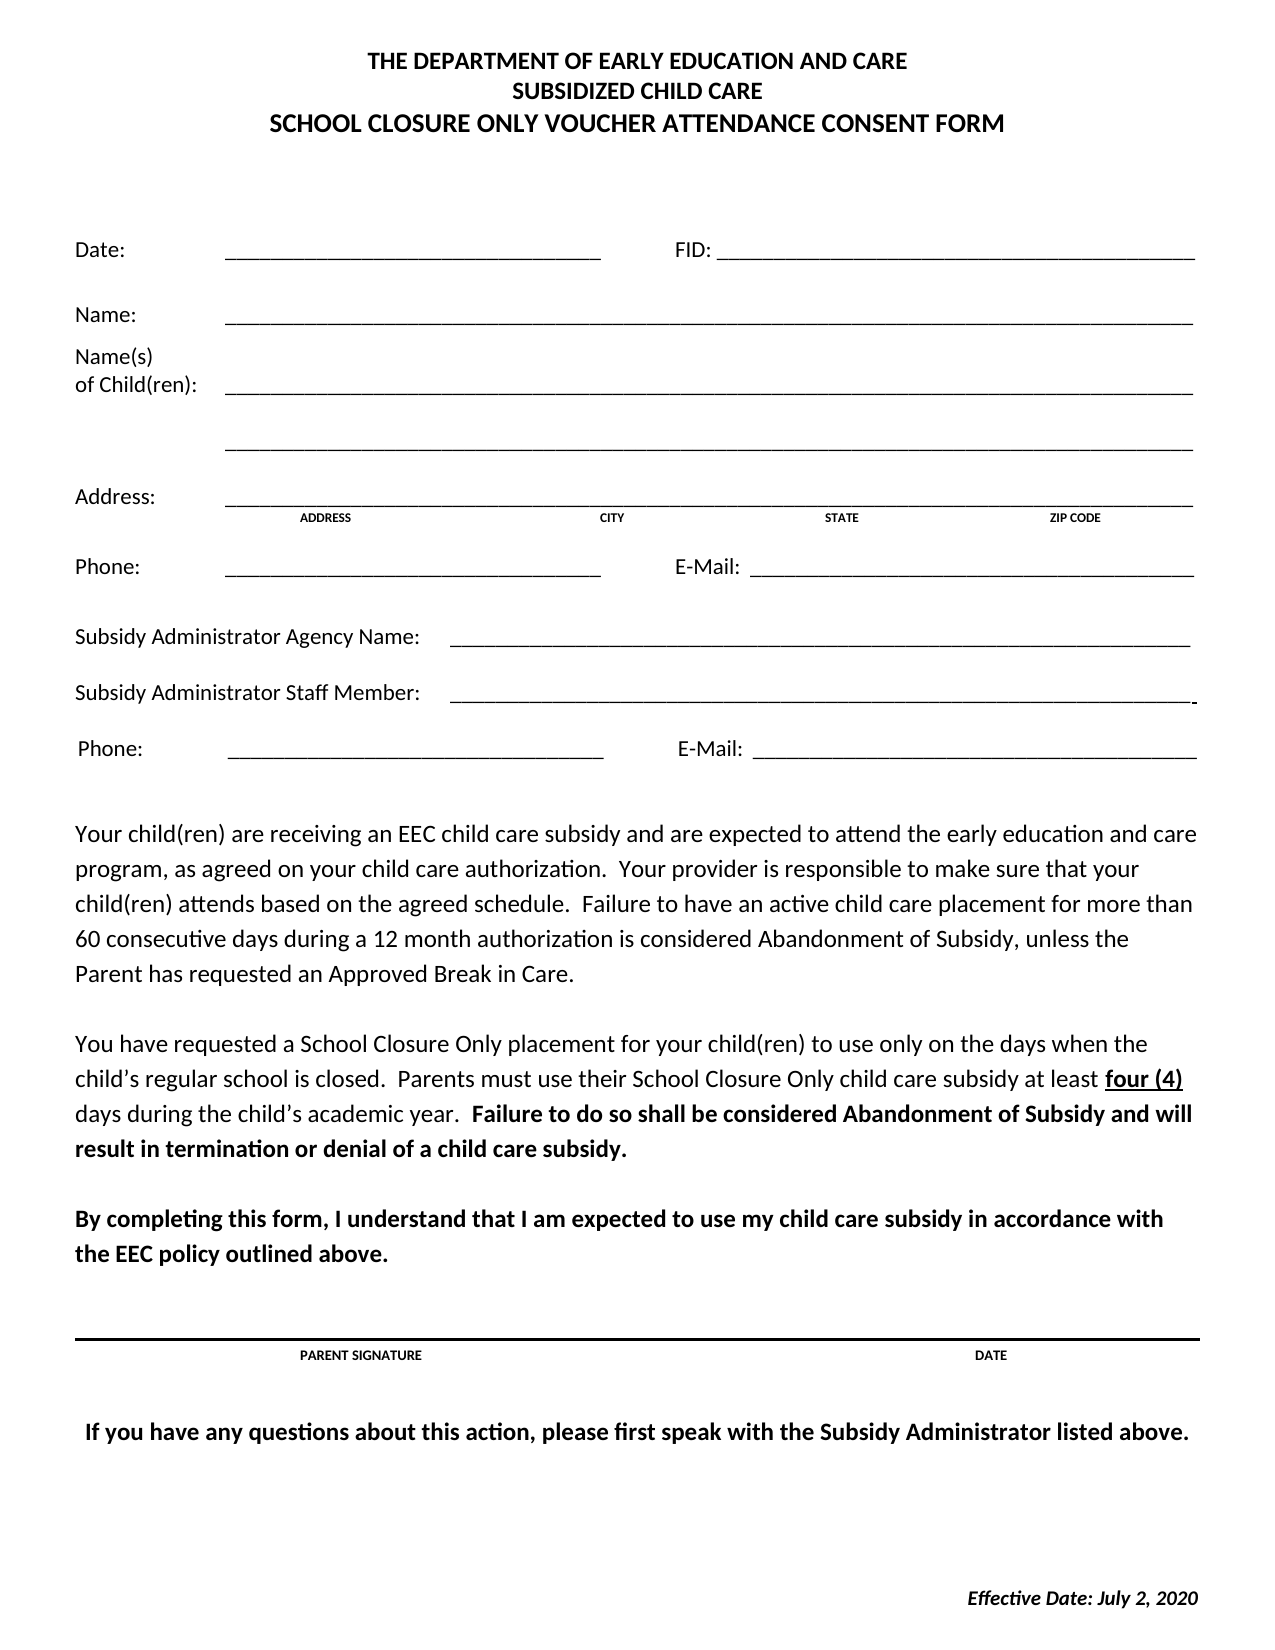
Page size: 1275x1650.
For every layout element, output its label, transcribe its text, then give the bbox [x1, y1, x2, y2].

text If you have any questions about this action, please first speak with the Subsidy Administrator listed above. [75, 1416, 1200, 1446]
text Name: _____________________________________________________________________________________ [75, 300, 1200, 328]
text You have requested a School Closure Only placement for your child(ren) to use only on the days when the child’s regular school is closed. Parents must use their School Closure Only child care subsidy at least four (4) days during the child’s academic year. Failure to do so shall be considered Abandonment of Subsidy and will result in termination or denial of a child care subsidy. [75, 1028, 1200, 1163]
text ADDRESS CITY STATE ZIP CODE [75, 510, 1200, 538]
text of Child(ren): _____________________________________________________________________________________ [75, 370, 1200, 398]
text PARENT SIGNATURE DATE [75, 1346, 1200, 1376]
text By completing this form, I understand that I am expected to use my child care subsidy in accordance with the EEC policy outlined above. [75, 1203, 1200, 1268]
text Name(s) [75, 342, 1200, 370]
text Phone: _________________________________ E-Mail: _______________________________________ [75, 734, 1200, 804]
text Your child(ren) are receiving an EEC child care subsidy and are expected to attend the early education and care program, as agreed on your child care authorization. Your provider is responsible to make sure that your child(ren) attends based on the agreed schedule. Failure to have an active child care placement for more than 60 consecutive days during a 12 month authorization is considered Abandonment of Subsidy, unless the Parent has requested an Approved Break in Care. [75, 818, 1200, 988]
text Phone: _________________________________ E-Mail: _______________________________________ [75, 552, 1200, 580]
text Date: _________________________________ FID: __________________________________________ [75, 236, 1200, 263]
text Subsidy Administrator Agency Name: _________________________________________________________________ [75, 622, 1200, 650]
text _____________________________________________________________________________________ [75, 426, 1200, 454]
text Address: _____________________________________________________________________________________ [75, 482, 1200, 510]
text Subsidy Administrator Staff Member: _________________________________________________________________ [75, 678, 1200, 706]
